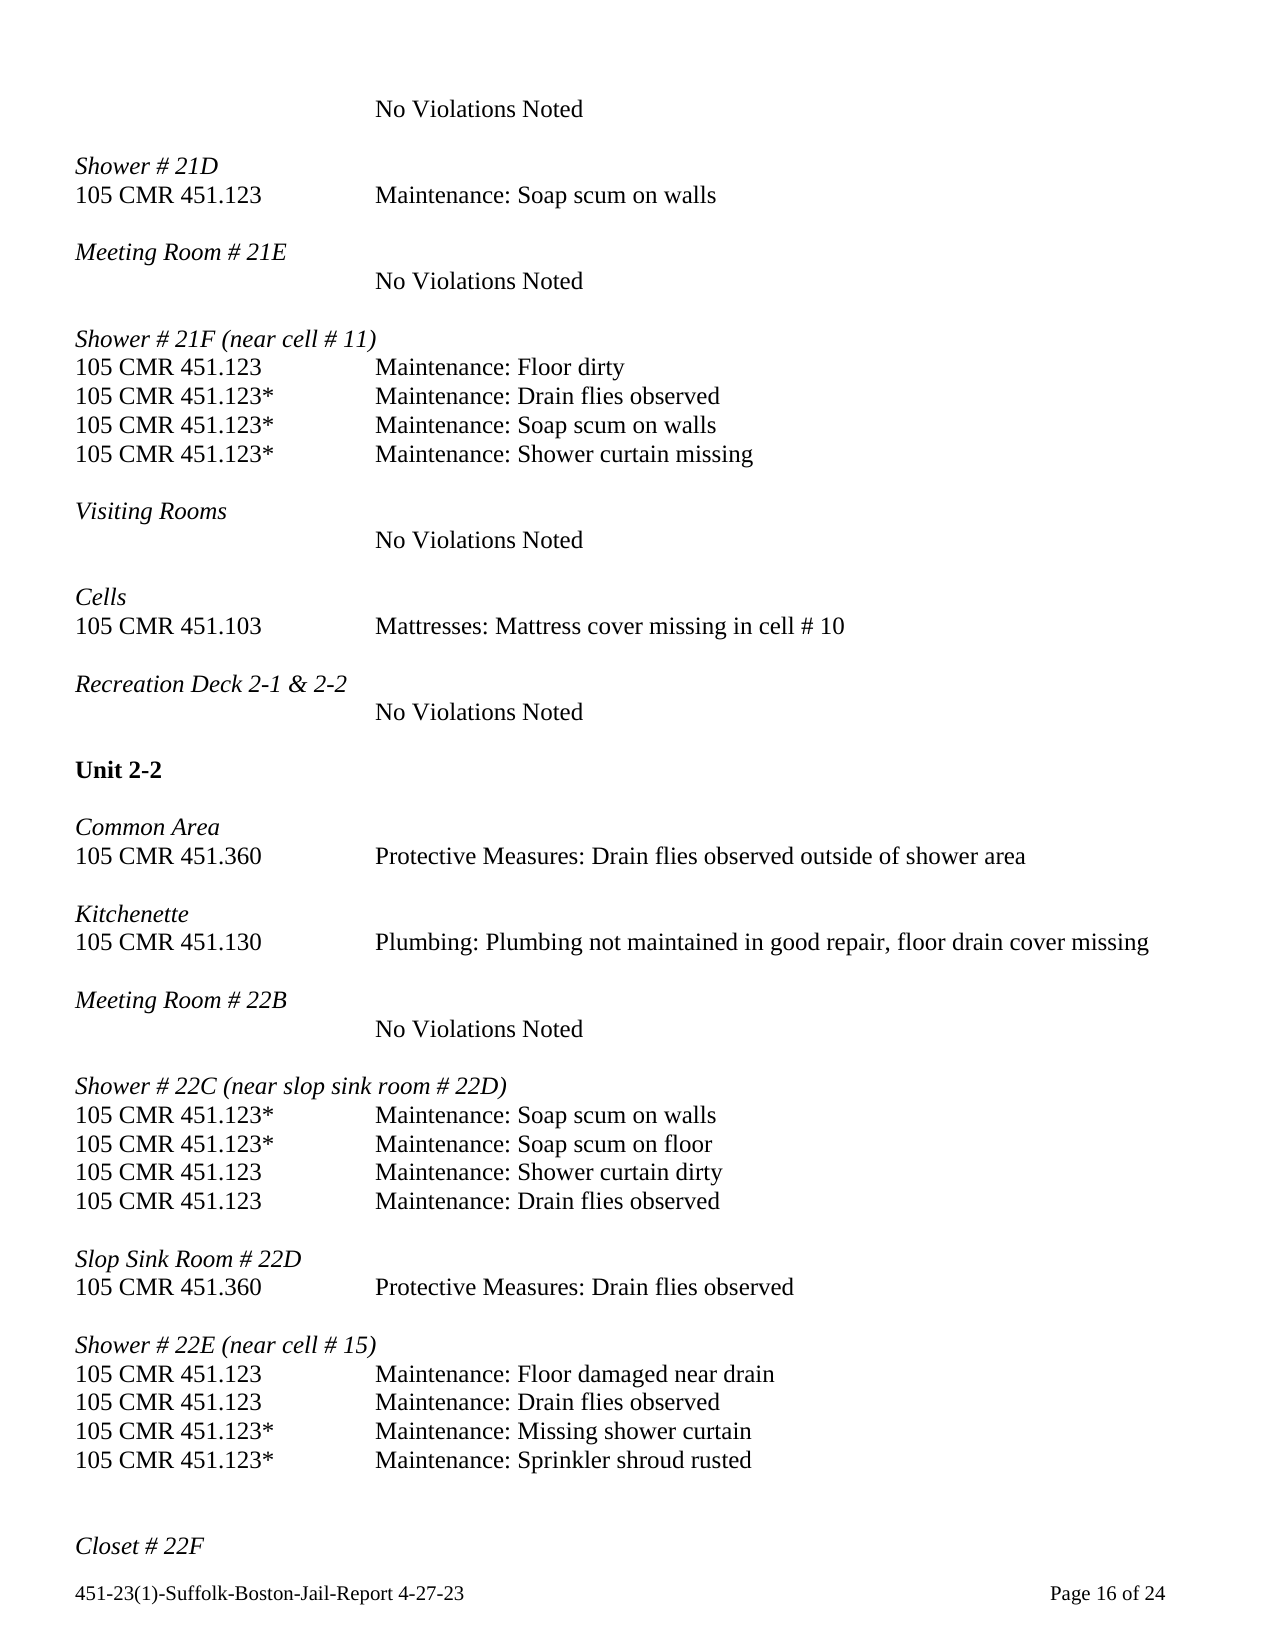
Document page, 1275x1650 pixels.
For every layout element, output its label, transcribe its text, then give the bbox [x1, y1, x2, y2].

text 105 CMR 451.123* Maintenance: Missing shower curtain [75, 1416, 1200, 1445]
text Kitchenette [75, 899, 1200, 927]
text 105 CMR 451.123 Maintenance: Soap scum on walls [75, 180, 1200, 209]
text No Violations Noted [75, 1014, 1200, 1042]
text 105 CMR 451.103 Mattresses: Mattress cover missing in cell # 10 [75, 611, 1200, 640]
text No Violations Noted [75, 94, 1200, 122]
text Slop Sink Room # 22D [75, 1244, 1200, 1272]
text Shower # 21F (near cell # 11) [75, 324, 1200, 352]
text 105 CMR 451.123 Maintenance: Floor damaged near drain [75, 1359, 1200, 1387]
text 105 CMR 451.123* Maintenance: Sprinkler shroud rusted [75, 1445, 1200, 1474]
text 105 CMR 451.360 Protective Measures: Drain flies observed [75, 1272, 1200, 1301]
text 105 CMR 451.123 Maintenance: Drain flies observed [75, 1186, 1200, 1215]
text 105 CMR 451.123 Maintenance: Shower curtain dirty [75, 1157, 1200, 1186]
text 105 CMR 451.123* Maintenance: Soap scum on walls [75, 1100, 1200, 1129]
text Meeting Room # 22B [75, 985, 1200, 1014]
text Common Area [75, 812, 1200, 841]
text 105 CMR 451.360 Protective Measures: Drain flies observed outside of shower area [75, 841, 1200, 870]
text Shower # 22E (near cell # 15) [75, 1330, 1200, 1359]
text Shower # 22C (near slop sink room # 22D) [75, 1071, 1200, 1100]
text 105 CMR 451.123 Maintenance: Floor dirty [75, 352, 1200, 381]
text 105 CMR 451.123* Maintenance: Soap scum on floor [75, 1129, 1200, 1157]
text No Violations Noted [75, 697, 1200, 726]
text Meeting Room # 21E [75, 237, 1200, 266]
text No Violations Noted [75, 525, 1200, 554]
text Cells [75, 582, 1200, 611]
text No Violations Noted [75, 266, 1200, 295]
text 105 CMR 451.123 Maintenance: Drain flies observed [75, 1387, 1200, 1416]
text 105 CMR 451.123* Maintenance: Shower curtain missing [75, 439, 1200, 467]
text 105 CMR 451.130 Plumbing: Plumbing not maintained in good repair, floor drain cover missing [75, 927, 1200, 956]
text Recreation Deck 2-1 & 2-2 [75, 669, 1200, 697]
text Closet # 22F [75, 1531, 1200, 1560]
text 105 CMR 451.123* Maintenance: Soap scum on walls [75, 410, 1200, 439]
text Unit 2-2 [75, 755, 1200, 784]
text Visiting Rooms [75, 496, 1200, 525]
text Shower # 21D [75, 151, 1200, 180]
text 105 CMR 451.123* Maintenance: Drain flies observed [75, 381, 1200, 410]
